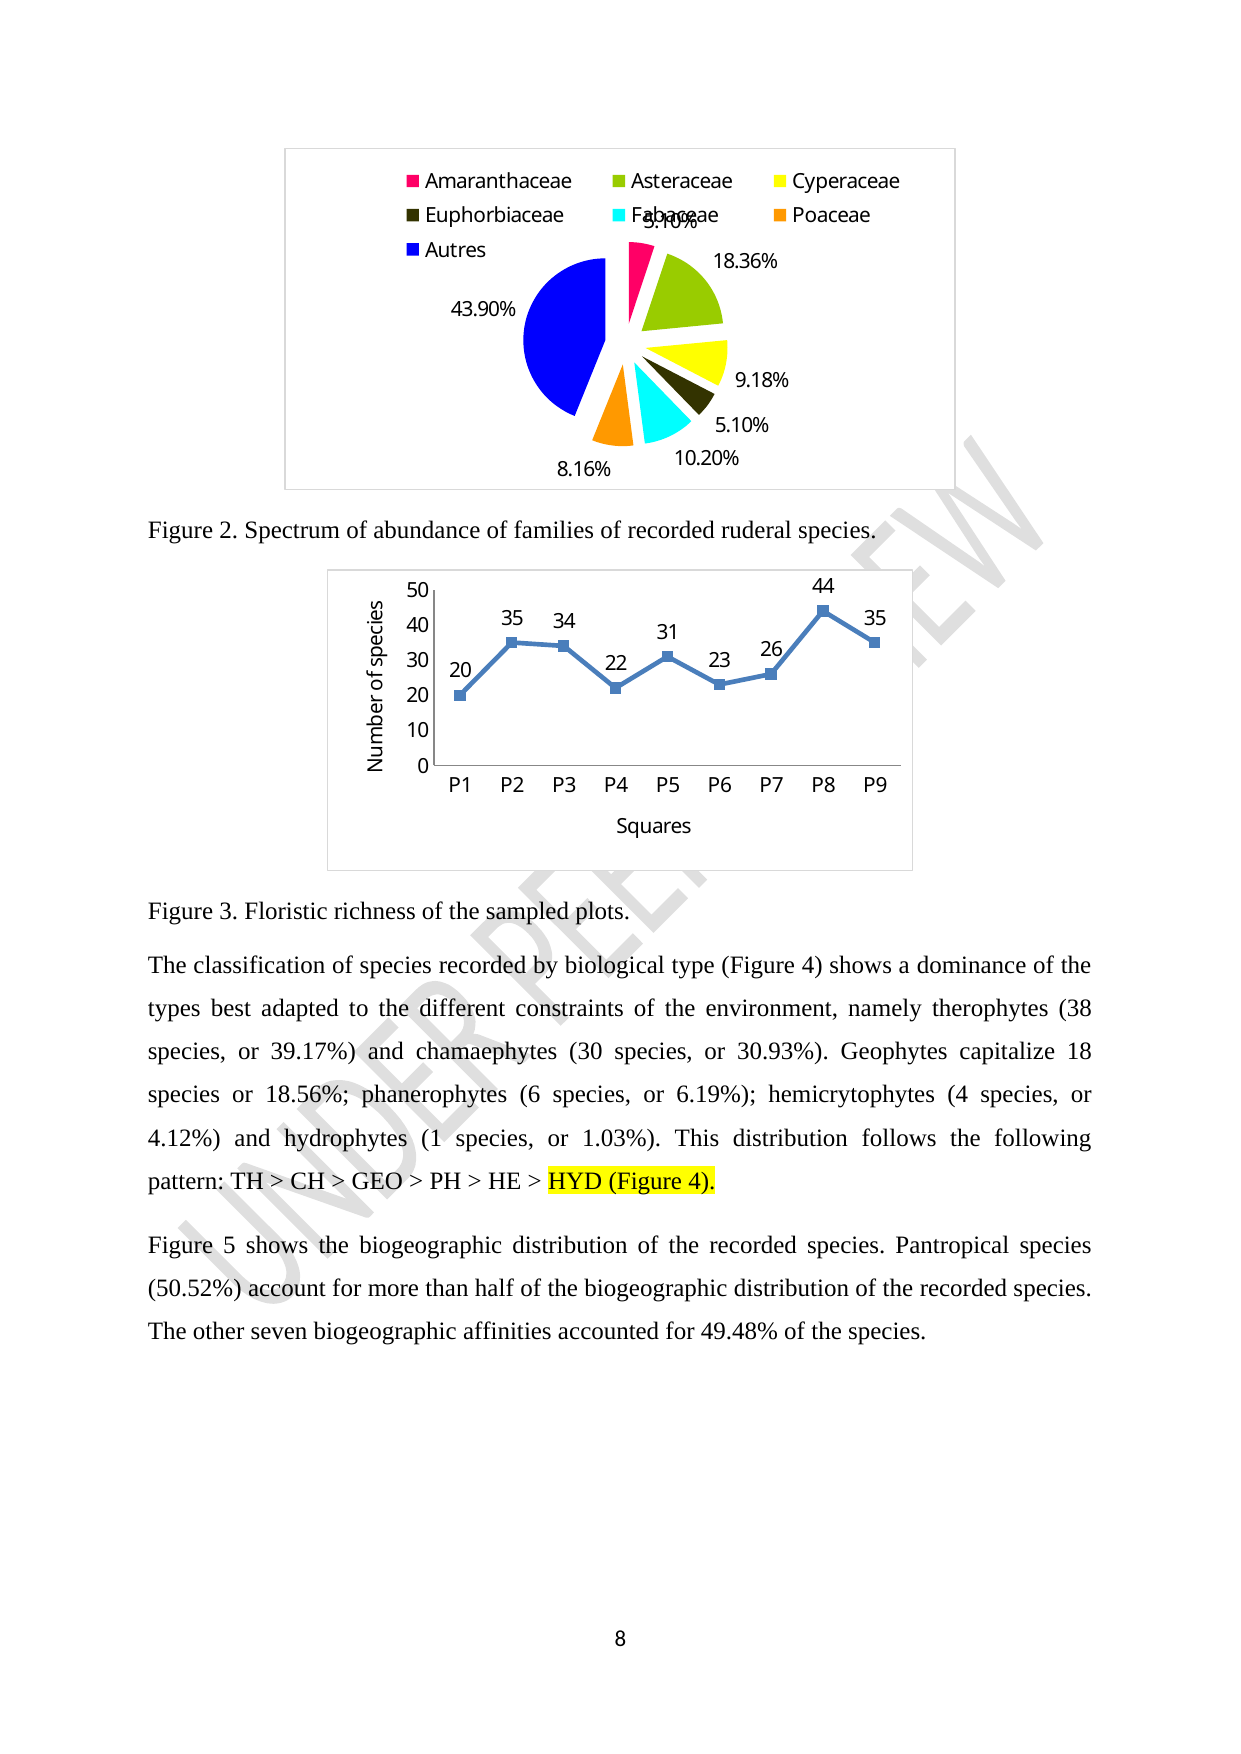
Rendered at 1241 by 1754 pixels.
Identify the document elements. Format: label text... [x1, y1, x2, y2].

text Figure 2. Spectrum of abundance of families of recorded ruderal species. [148, 515, 1093, 544]
text The classification of species recorded by biological type (Figure 4) shows a dominance of the types best adapted to the different constraints of the environment, namely therophytes (38 species, or 39.17%) and chamaephytes (30 species, or 30.93%). Geophytes capitalize 18 species or 18.56%; phanerophytes (6 species, or 6.19%); hemicrytophytes (4 species, or 4.12%) and hydrophytes (1 species, or 1.03%). This distribution follows the following pattern: TH > CH > GEO > PH > HE > HYD (Figure 4). [148, 950, 1093, 1194]
text Figure 5 shows the biogeographic distribution of the recorded species. Pantropical species (50.52%) account for more than half of the biogeographic distribution of the recorded species. The other seven biogeographic affinities accounted for 49.48% of the species. [148, 1230, 1093, 1345]
text Figure 3. Floristic richness of the sampled plots. [148, 896, 1093, 925]
